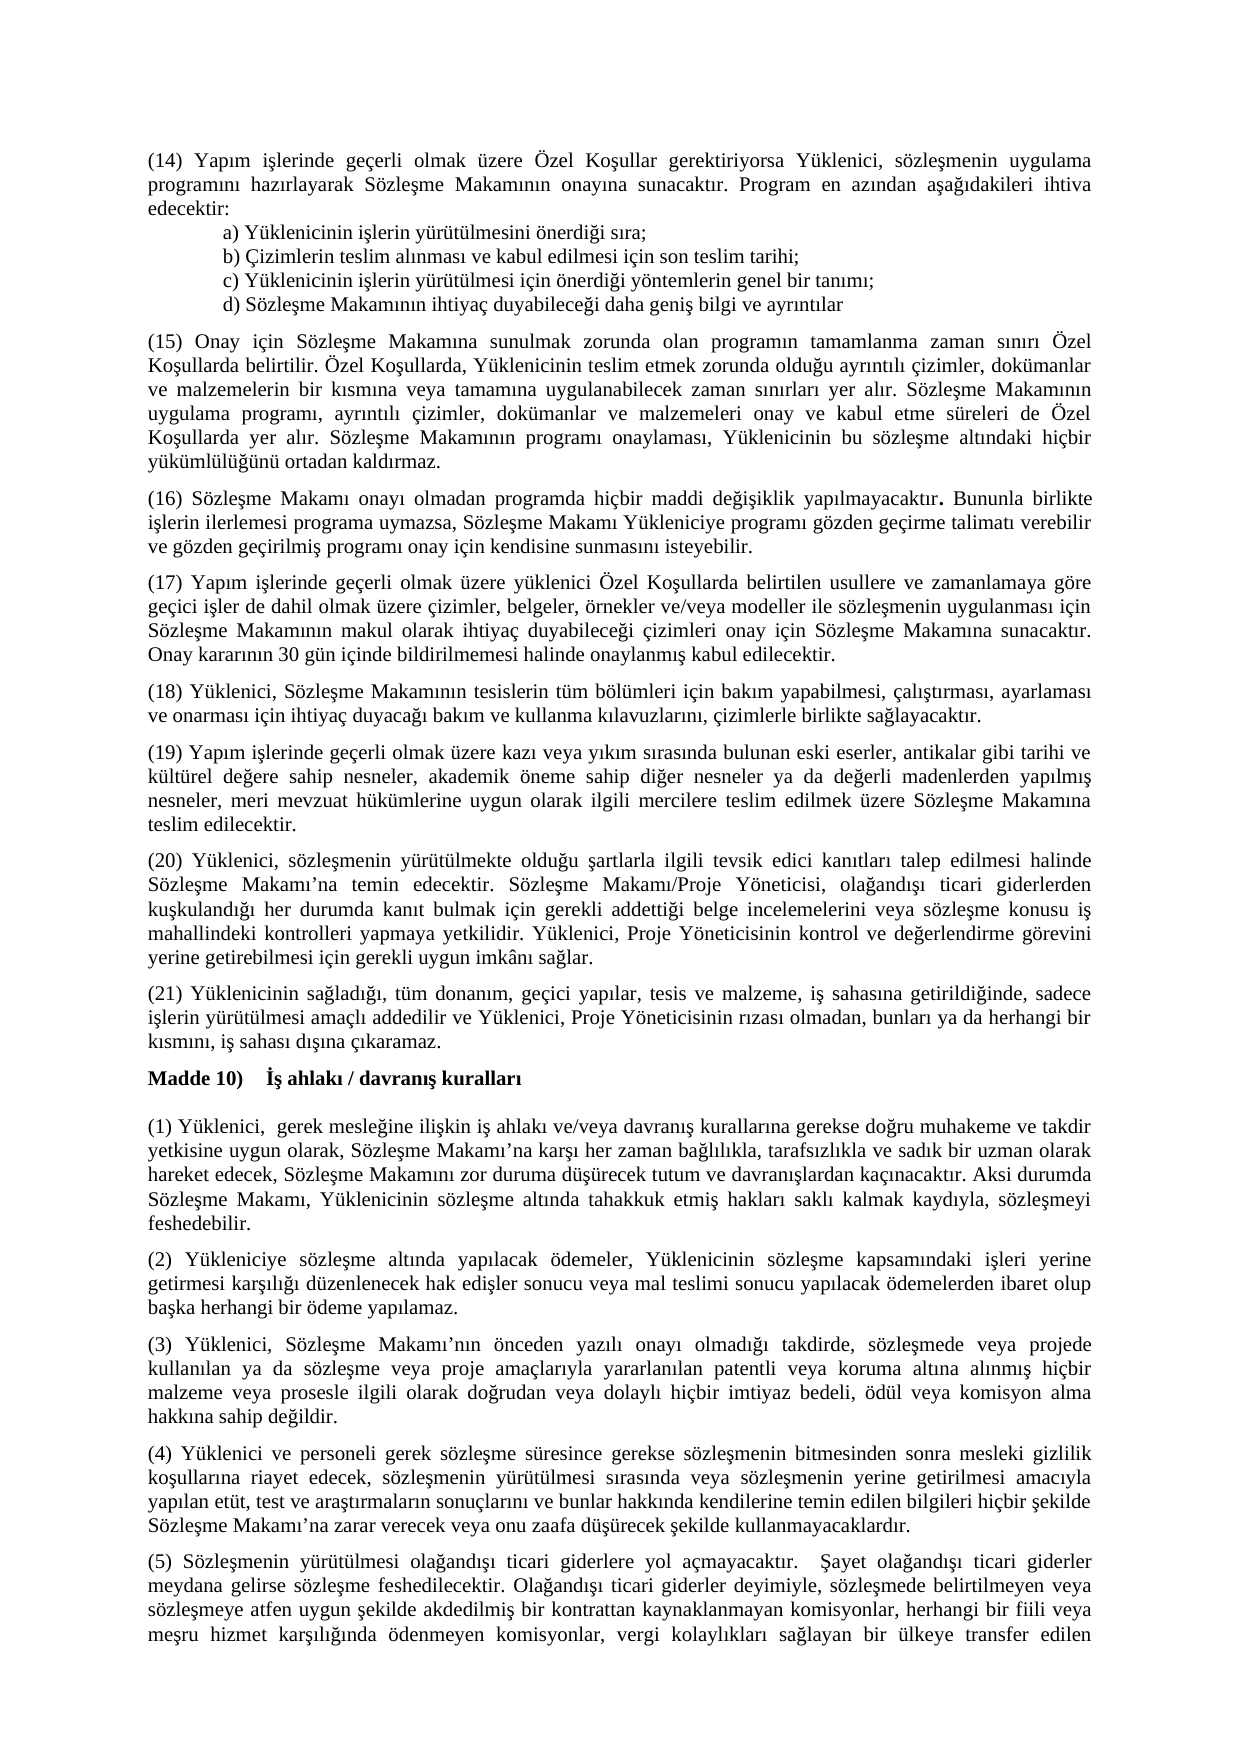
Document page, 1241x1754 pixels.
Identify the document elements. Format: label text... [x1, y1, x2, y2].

text (18) Yüklenici, Sözleşme Makamının tesislerin tüm bölümleri için bakım yapabilmesi, çalıştırması, ayarlaması ve onarması için ihtiyaç duyacağı bakım ve kullanma kılavuzlarını, çizimlerle birlikte sağlayacaktır. [148, 679, 1093, 727]
text (15) Onay için Sözleşme Makamına sunulmak zorunda olan programın tamamlanma zaman sınırı Özel Koşullarda belirtilir. Özel Koşullarda, Yüklenicinin teslim etmek zorunda olduğu ayrıntılı çizimler, dokümanlar ve malzemelerin bir kısmına veya tamamına uygulanabilecek zaman sınırları yer alır. Sözleşme Makamının uygulama programı, ayrıntılı çizimler, dokümanlar ve malzemeleri onay ve kabul etme süreleri de Özel Koşullarda yer alır. Sözleşme Makamının programı onaylaması, Yüklenicinin bu sözleşme altındaki hiçbir yükümlülüğünü ortadan kaldırmaz. [148, 329, 1093, 473]
text (14) Yapım işlerinde geçerli olmak üzere Özel Koşullar gerektiriyorsa Yüklenici, sözleşmenin uygulama programını hazırlayarak Sözleşme Makamının onayına sunacaktır. Program en azından aşağıdakileri ihtiva edecektir: [148, 148, 1093, 220]
text (16) Sözleşme Makamı onayı olmadan programda hiçbir maddi değişiklik yapılmayacaktır. Bununla birlikte işlerin ilerlemesi programa uymazsa, Sözleşme Makamı Yükleniciye programı gözden geçirme talimatı verebilir ve gözden geçirilmiş programı onay için kendisine sunmasını isteyebilir. [148, 486, 1093, 558]
text c) Yüklenicinin işlerin yürütülmesi için önerdiği yöntemlerin genel bir tanımı; [223, 268, 1093, 292]
text (3) Yüklenici, Sözleşme Makamı’nın önceden yazılı onayı olmadığı takdirde, sözleşmede veya projede kullanılan ya da sözleşme veya proje amaçlarıyla yararlanılan patentli veya koruma altına alınmış hiçbir malzeme veya prosesle ilgili olarak doğrudan veya dolaylı hiçbir imtiyaz bedeli, ödül veya komisyon alma hakkına sahip değildir. [148, 1332, 1093, 1428]
text (21) Yüklenicinin sağladığı, tüm donanım, geçici yapılar, tesis ve malzeme, iş sahasına getirildiğinde, sadece işlerin yürütülmesi amaçlı addedilir ve Yüklenici, Proje Yöneticisinin rızası olmadan, bunları ya da herhangi bir kısmını, iş sahası dışına çıkaramaz. [148, 981, 1093, 1053]
text (4) Yüklenici ve personeli gerek sözleşme süresince gerekse sözleşmenin bitmesinden sonra mesleki gizlilik koşullarına riayet edecek, sözleşmenin yürütülmesi sırasında veya sözleşmenin yerine getirilmesi amacıyla yapılan etüt, test ve araştırmaların sonuçlarını ve bunlar hakkında kendilerine temin edilen bilgileri hiçbir şekilde Sözleşme Makamı’na zarar verecek veya onu zaafa düşürecek şekilde kullanmayacaklardır. [148, 1441, 1093, 1537]
text d) Sözleşme Makamının ihtiyaç duyabileceği daha geniş bilgi ve ayrıntılar [223, 292, 1093, 316]
text a) Yüklenicinin işlerin yürütülmesini önerdiği sıra; [223, 220, 1093, 244]
text (20) Yüklenici, sözleşmenin yürütülmekte olduğu şartlarla ilgili tevsik edici kanıtları talep edilmesi halinde Sözleşme Makamı’na temin edecektir. Sözleşme Makamı/Proje Yöneticisi, olağandışı ticari giderlerden kuşkulandığı her durumda kanıt bulmak için gerekli addettiği belge incelemelerini veya sözleşme konusu iş mahallindeki kontrolleri yapmaya yetkilidir. Yüklenici, Proje Yöneticisinin kontrol ve değerlendirme görevini yerine getirebilmesi için gerekli uygun imkânı sağlar. [148, 848, 1093, 969]
text (17) Yapım işlerinde geçerli olmak üzere yüklenici Özel Koşullarda belirtilen usullere ve zamanlamaya göre geçici işler de dahil olmak üzere çizimler, belgeler, örnekler ve/veya modeller ile sözleşmenin uygulanması için Sözleşme Makamının makul olarak ihtiyaç duyabileceği çizimleri onay için Sözleşme Makamına sunacaktır. Onay kararının 30 gün içinde bildirilmemesi halinde onaylanmış kabul edilecektir. [148, 570, 1093, 666]
text b) Çizimlerin teslim alınması ve kabul edilmesi için son teslim tarihi; [223, 244, 1093, 268]
text (2) Yükleniciye sözleşme altında yapılacak ödemeler, Yüklenicinin sözleşme kapsamındaki işleri yerine getirmesi karşılığı düzenlenecek hak edişler sonucu veya mal teslimi sonucu yapılacak ödemelerden ibaret olup başka herhangi bir ödeme yapılamaz. [148, 1247, 1093, 1319]
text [148, 1549, 1093, 1646]
text (19) Yapım işlerinde geçerli olmak üzere kazı veya yıkım sırasında bulunan eski eserler, antikalar gibi tarihi ve kültürel değere sahip nesneler, akademik öneme sahip diğer nesneler ya da değerli madenlerden yapılmış nesneler, meri mevzuat hükümlerine uygun olarak ilgili mercilere teslim edilmek üzere Sözleşme Makamına teslim edilecektir. [148, 739, 1093, 836]
text (1) Yüklenici, gerek mesleğine ilişkin iş ahlakı ve/veya davranış kurallarına gerekse doğru muhakeme ve takdir yetkisine uygun olarak, Sözleşme Makamı’na karşı her zaman bağlılıkla, tarafsızlıkla ve sadık bir uzman olarak hareket edecek, Sözleşme Makamını zor duruma düşürecek tutum ve davranışlardan kaçınacaktır. Aksi durumda Sözleşme Makamı, Yüklenicinin sözleşme altında tahakkuk etmiş hakları saklı kalmak kaydıyla, sözleşmeyi feshedebilir. [148, 1114, 1093, 1234]
list İş ahlakı / davranış kuralları [148, 1066, 1093, 1090]
